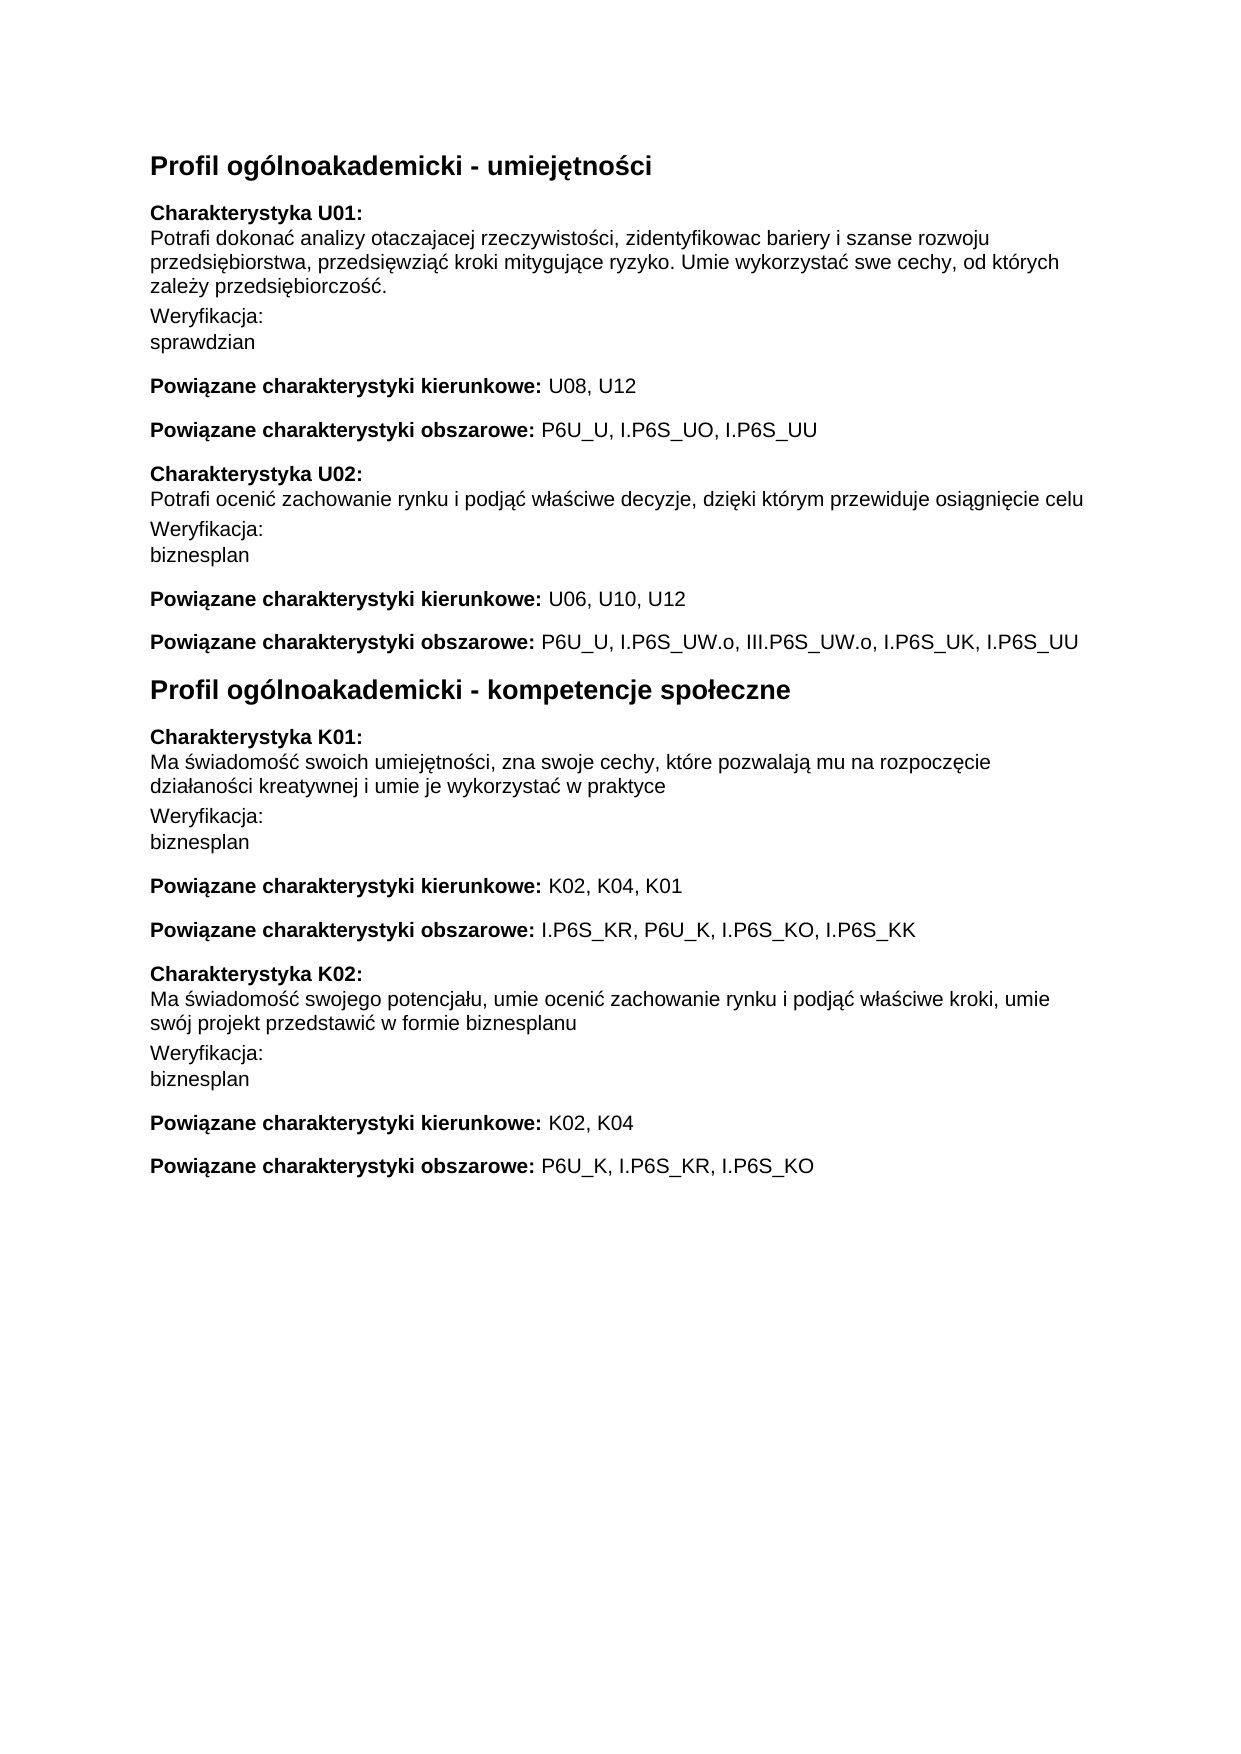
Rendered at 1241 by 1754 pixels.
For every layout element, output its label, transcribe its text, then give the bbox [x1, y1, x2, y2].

text Powiązane charakterystyki kierunkowe: U06, U10, U12 [150, 586, 1090, 610]
text biznesplan [150, 543, 1090, 567]
text Potrafi dokonać analizy otaczajacej rzeczywistości, zidentyfikowac bariery i szanse rozwoju przedsiębiorstwa, przedsięwziąć kroki mitygujące ryzyko. Umie wykorzystać swe cechy, od których zależy przedsiębiorczość. [150, 226, 1090, 298]
subtitle Profil ogólnoakademicki - kompetencje społeczne [150, 674, 1090, 705]
text Charakterystyka K01: [150, 725, 1090, 749]
text Weryfikacja: [150, 804, 1090, 828]
text Powiązane charakterystyki obszarowe: I.P6S_KR, P6U_K, I.P6S_KO, I.P6S_KK [150, 918, 1090, 942]
text Powiązane charakterystyki kierunkowe: U08, U12 [150, 374, 1090, 398]
text Ma świadomość swoich umiejętności, zna swoje cechy, które pozwalają mu na rozpoczęcie działaności kreatywnej i umie je wykorzystać w praktyce [150, 750, 1090, 798]
subtitle Profil ogólnoakademicki - umiejętności [150, 150, 1090, 181]
text Ma świadomość swojego potencjału, umie ocenić zachowanie rynku i podjąć właściwe kroki, umie swój projekt przedstawić w formie biznesplanu [150, 986, 1090, 1034]
text Powiązane charakterystyki obszarowe: P6U_U, I.P6S_UW.o, III.P6S_UW.o, I.P6S_UK, I.P6S_UU [150, 630, 1090, 654]
text Weryfikacja: [150, 1041, 1090, 1064]
text sprawdzian [150, 330, 1090, 354]
text Powiązane charakterystyki obszarowe: P6U_U, I.P6S_UO, I.P6S_UU [150, 418, 1090, 442]
text Charakterystyka U01: [150, 201, 1090, 225]
text Charakterystyka U02: [150, 461, 1090, 485]
text Powiązane charakterystyki kierunkowe: K02, K04 [150, 1110, 1090, 1134]
text Potrafi ocenić zachowanie rynku i podjąć właściwe decyzje, dzięki którym przewiduje osiągnięcie celu [150, 486, 1090, 510]
text Weryfikacja: [150, 304, 1090, 328]
text Charakterystyka K02: [150, 961, 1090, 985]
text Powiązane charakterystyki kierunkowe: K02, K04, K01 [150, 874, 1090, 898]
text Powiązane charakterystyki obszarowe: P6U_K, I.P6S_KR, I.P6S_KO [150, 1154, 1090, 1178]
text biznesplan [150, 830, 1090, 854]
text biznesplan [150, 1067, 1090, 1091]
text Weryfikacja: [150, 517, 1090, 541]
